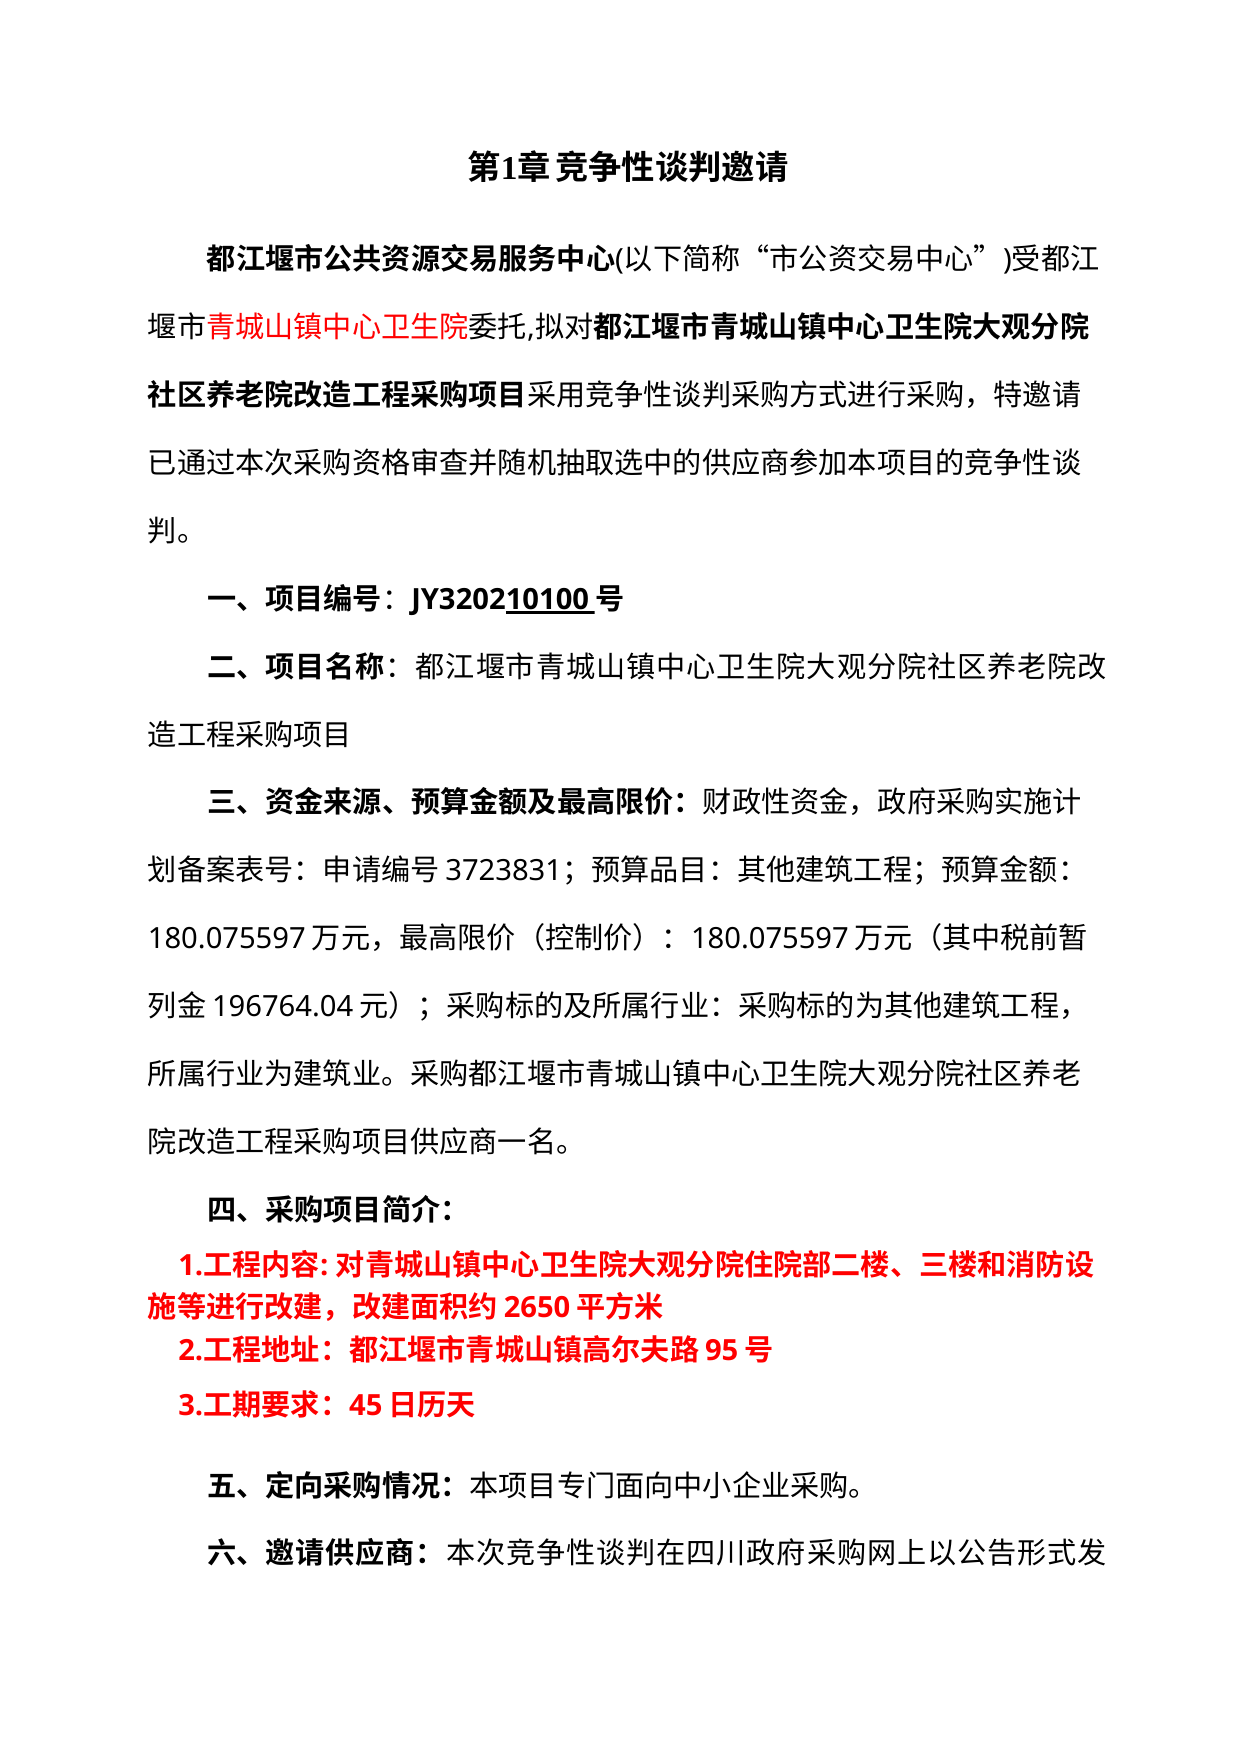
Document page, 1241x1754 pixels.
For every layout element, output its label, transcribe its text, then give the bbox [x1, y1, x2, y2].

list 定向采购情况：本项目专门面向中小企业采购。 [148, 1449, 1107, 1517]
list 项目编号：JY320210100号 [148, 562, 1107, 630]
text 3.工期要求：45日历天 [148, 1369, 1107, 1437]
list 资金来源、预算金额及最高限价：财政性资金，政府采购实施计划备案表号：申请编号3723831；预算品目：其他建筑工程；预算金额：180.075597万元，最高限价（控制价）：180.075597万元（其中税前暂列金196764.04元）；采购标的及所属行业：采购标的为其他建筑工程，所属行业为建筑业。采购都江堰市青城山镇中心卫生院大观分院社区养老院改造工程采购项目供应商一名。 [148, 766, 1107, 1174]
list 采购项目简介： [148, 1174, 1107, 1242]
list 项目名称：都江堰市青城山镇中心卫生院大观分院社区养老院改造工程采购项目 [148, 630, 1107, 766]
text 1.工程内容: 对青城山镇中心卫生院大观分院住院部二楼、三楼和消防设施等进行改建，改建面积约2650平方米 [148, 1242, 1107, 1326]
subtitle 竞争性谈判邀请 [148, 131, 1107, 199]
text 都江堰市公共资源交易服务中心(以下简称“市公资交易中心”)受都江堰市青城山镇中心卫生院委托,拟对都江堰市青城山镇中心卫生院大观分院社区养老院改造工程采购项目采用竞争性谈判采购方式进行采购，特邀请已通过本次采购资格审查并随机抽取选中的供应商参加本项目的竞争性谈判。 [148, 223, 1110, 562]
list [148, 1517, 1107, 1585]
text 2.工程地址：都江堰市青城山镇高尔夫路95号 [148, 1326, 1107, 1369]
